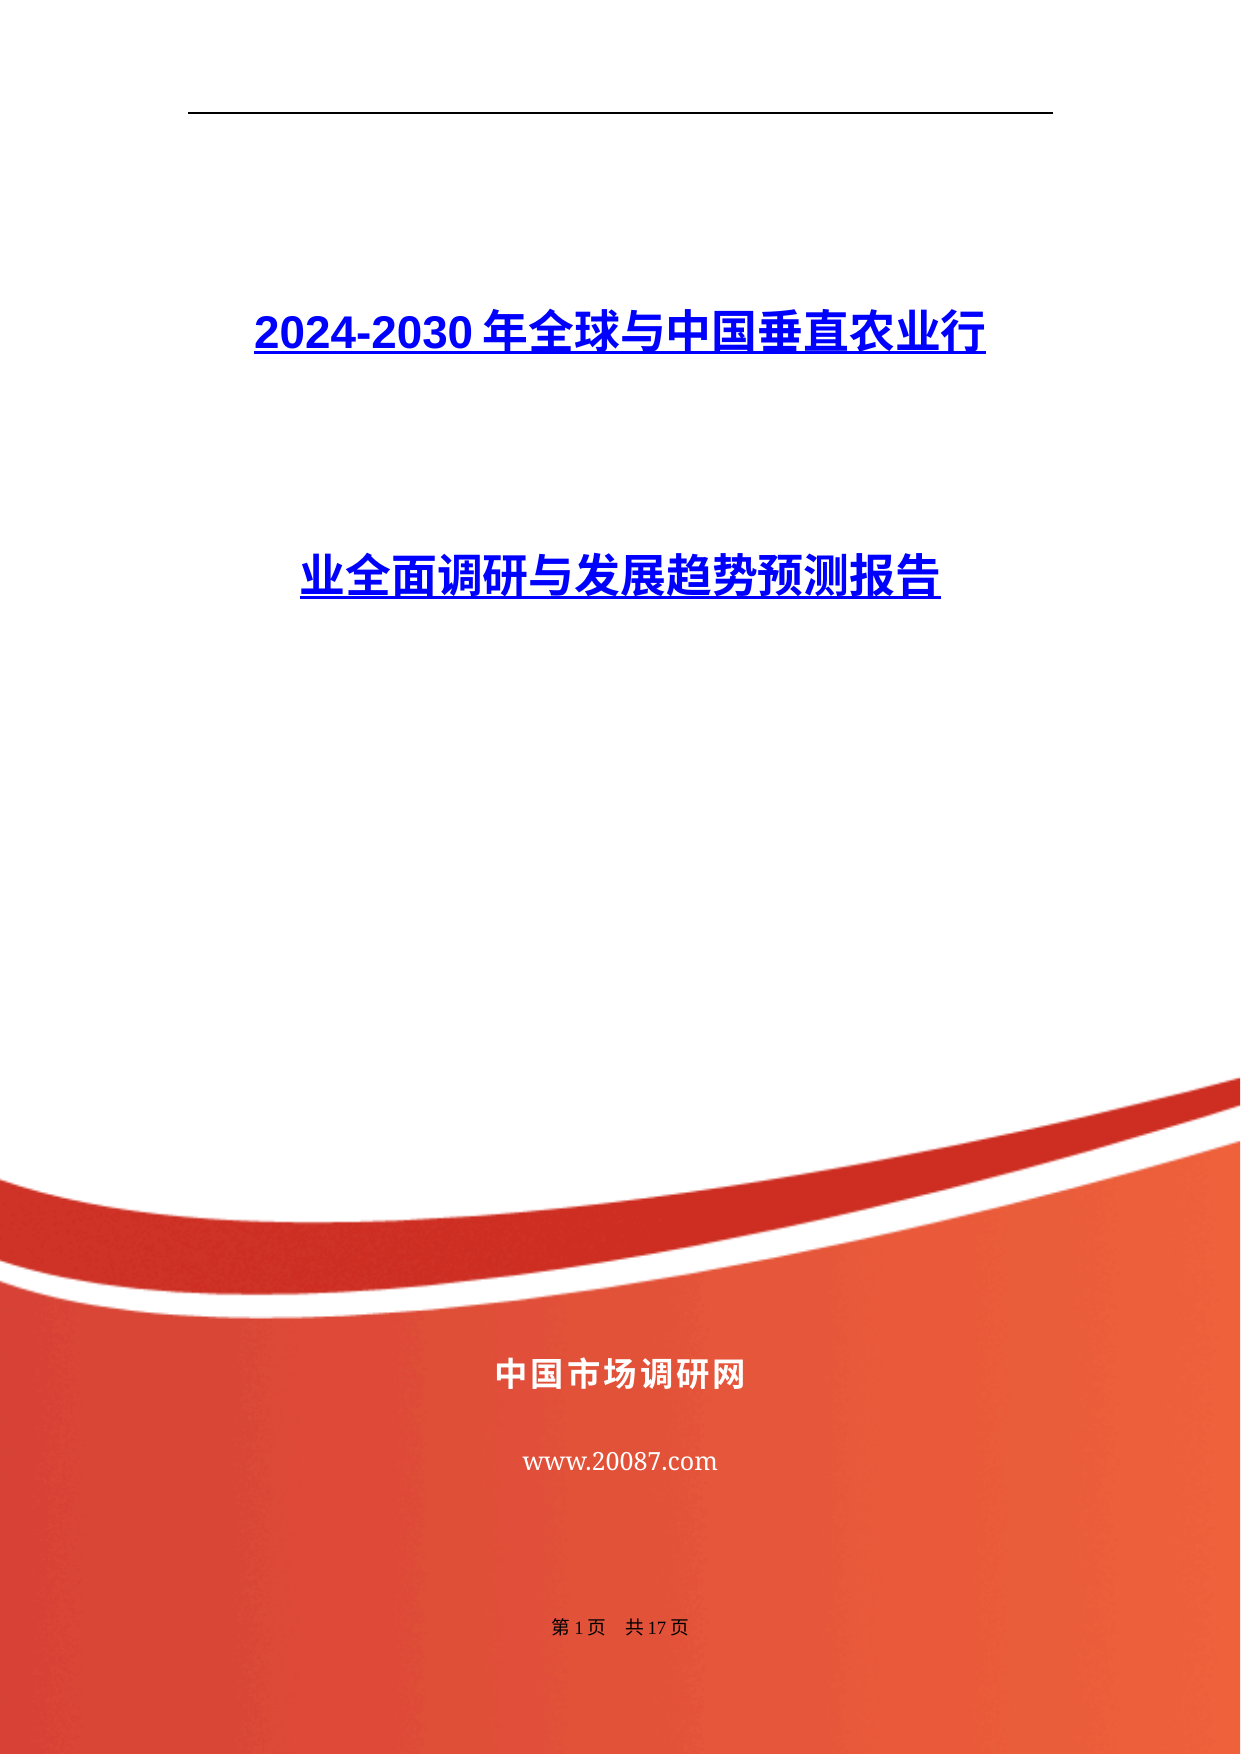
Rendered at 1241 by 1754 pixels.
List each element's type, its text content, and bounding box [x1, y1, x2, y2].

picture [0, 1006, 1241, 1754]
text www.20087.com [187, 1428, 1053, 1493]
table_header 2024-2030年全球与中国垂直农业行业全面调研与发展趋势预测报告 [188, 207, 1053, 773]
subtitle 中国市场调研网 [187, 1339, 1053, 1404]
